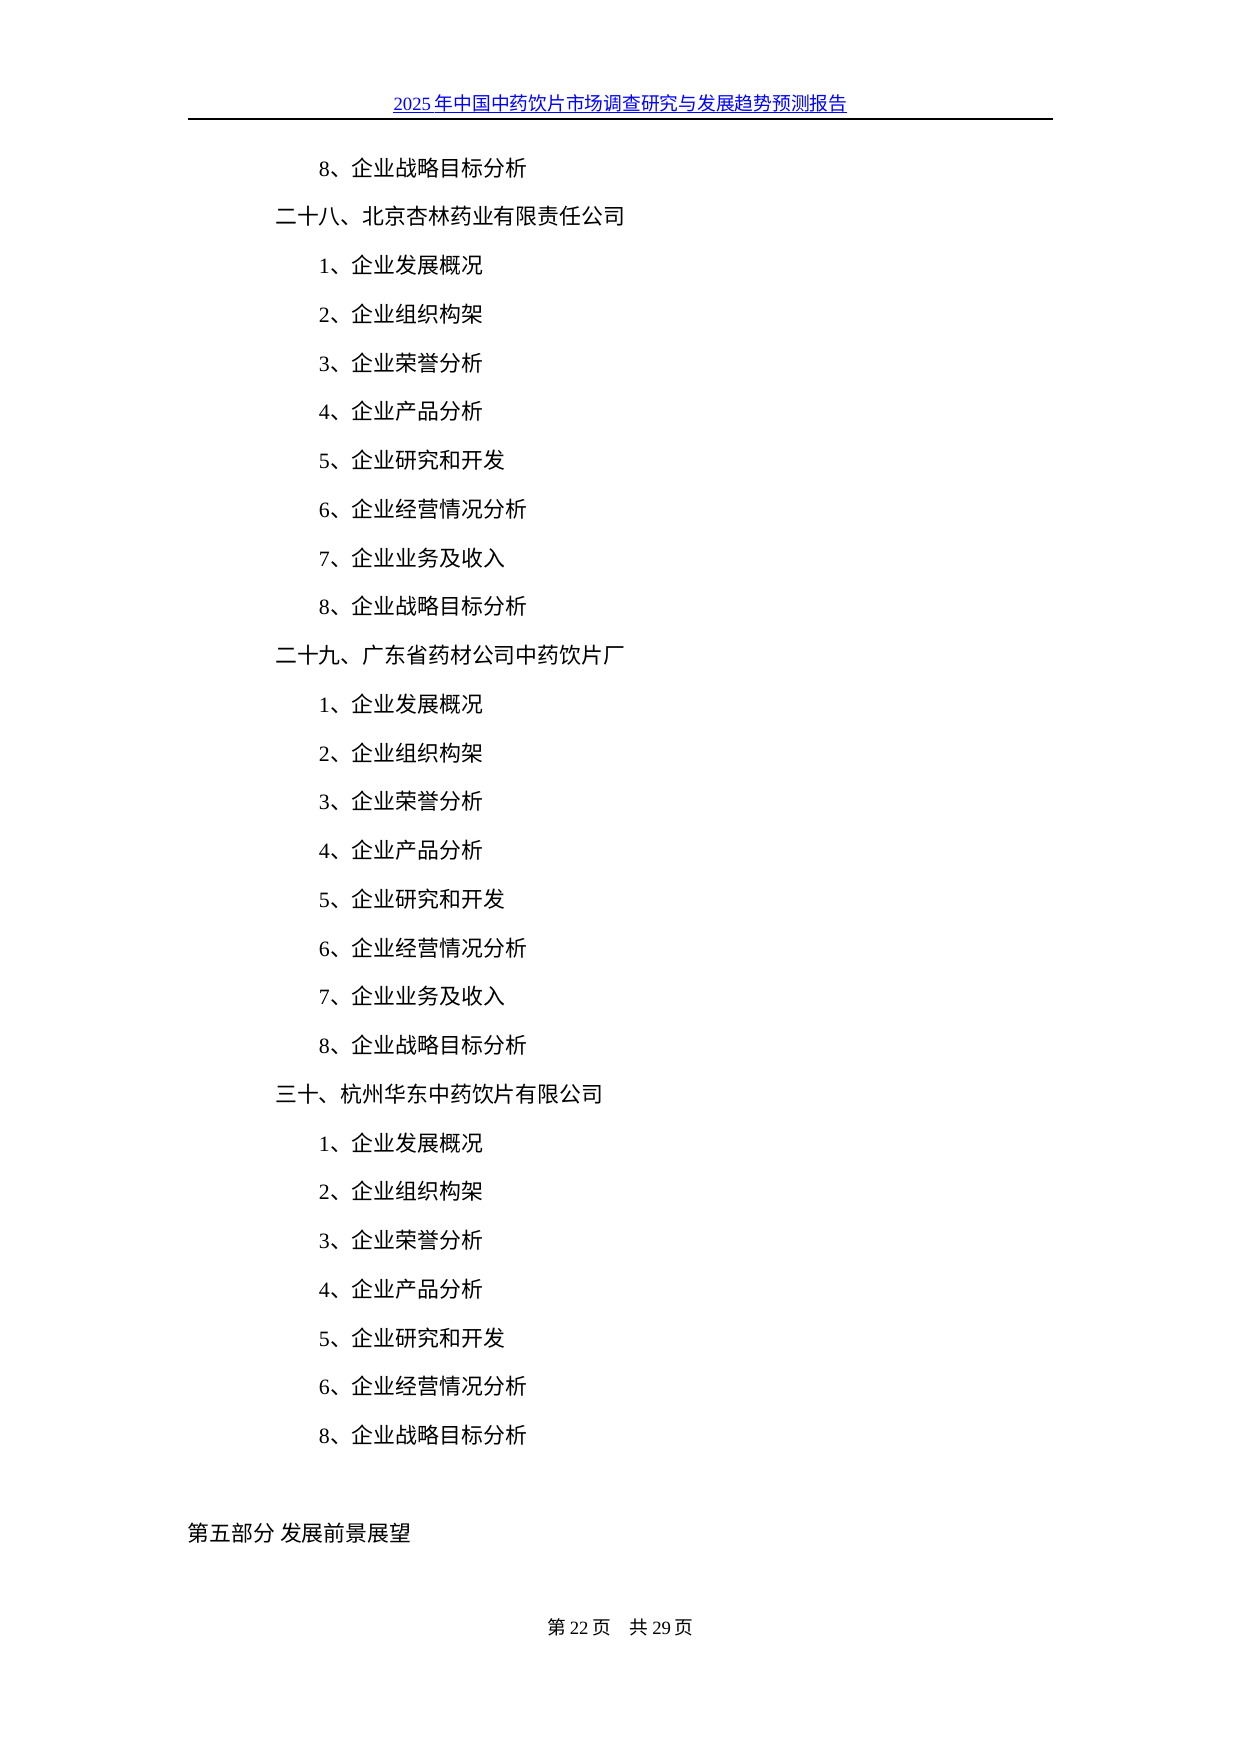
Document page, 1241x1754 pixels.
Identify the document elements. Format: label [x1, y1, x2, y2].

text [187, 150, 1053, 1548]
